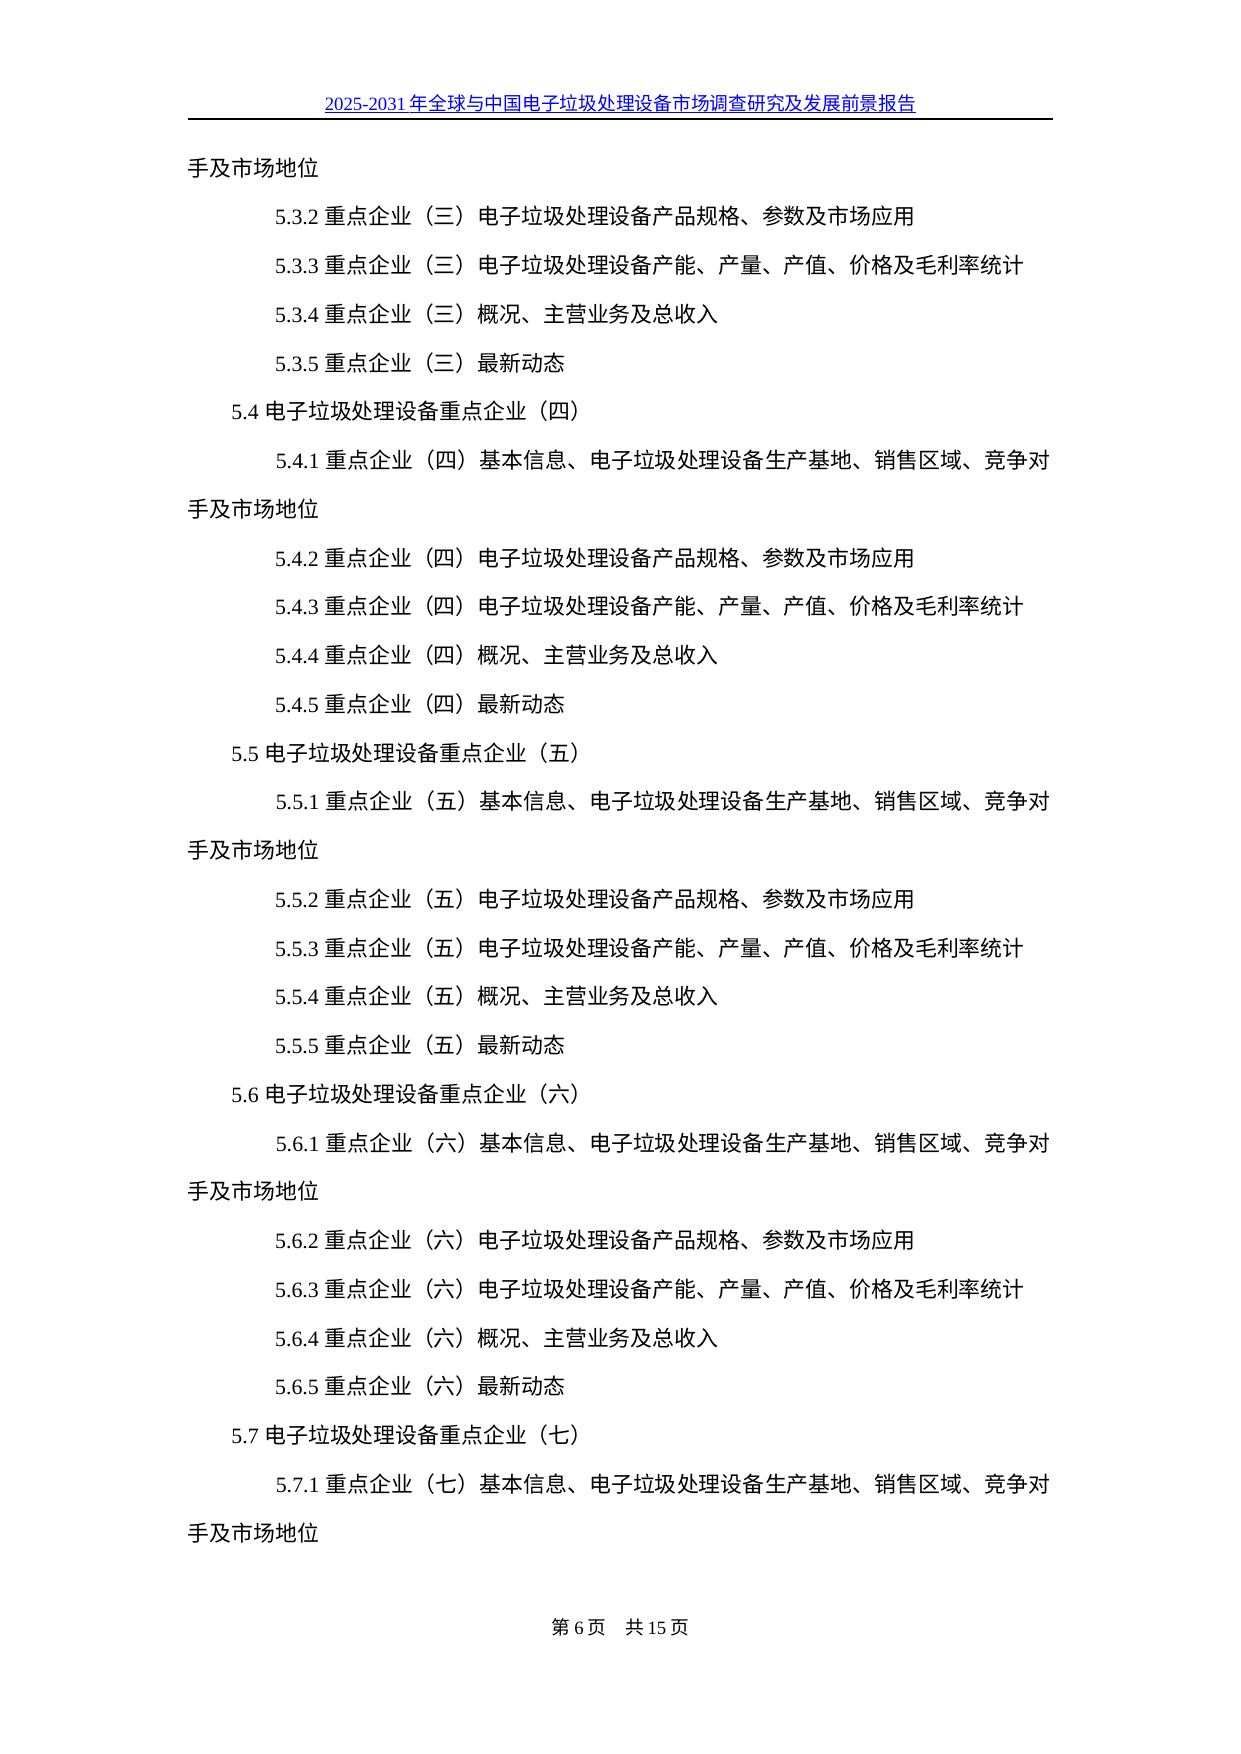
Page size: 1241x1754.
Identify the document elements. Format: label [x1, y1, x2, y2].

text [187, 150, 1053, 1548]
